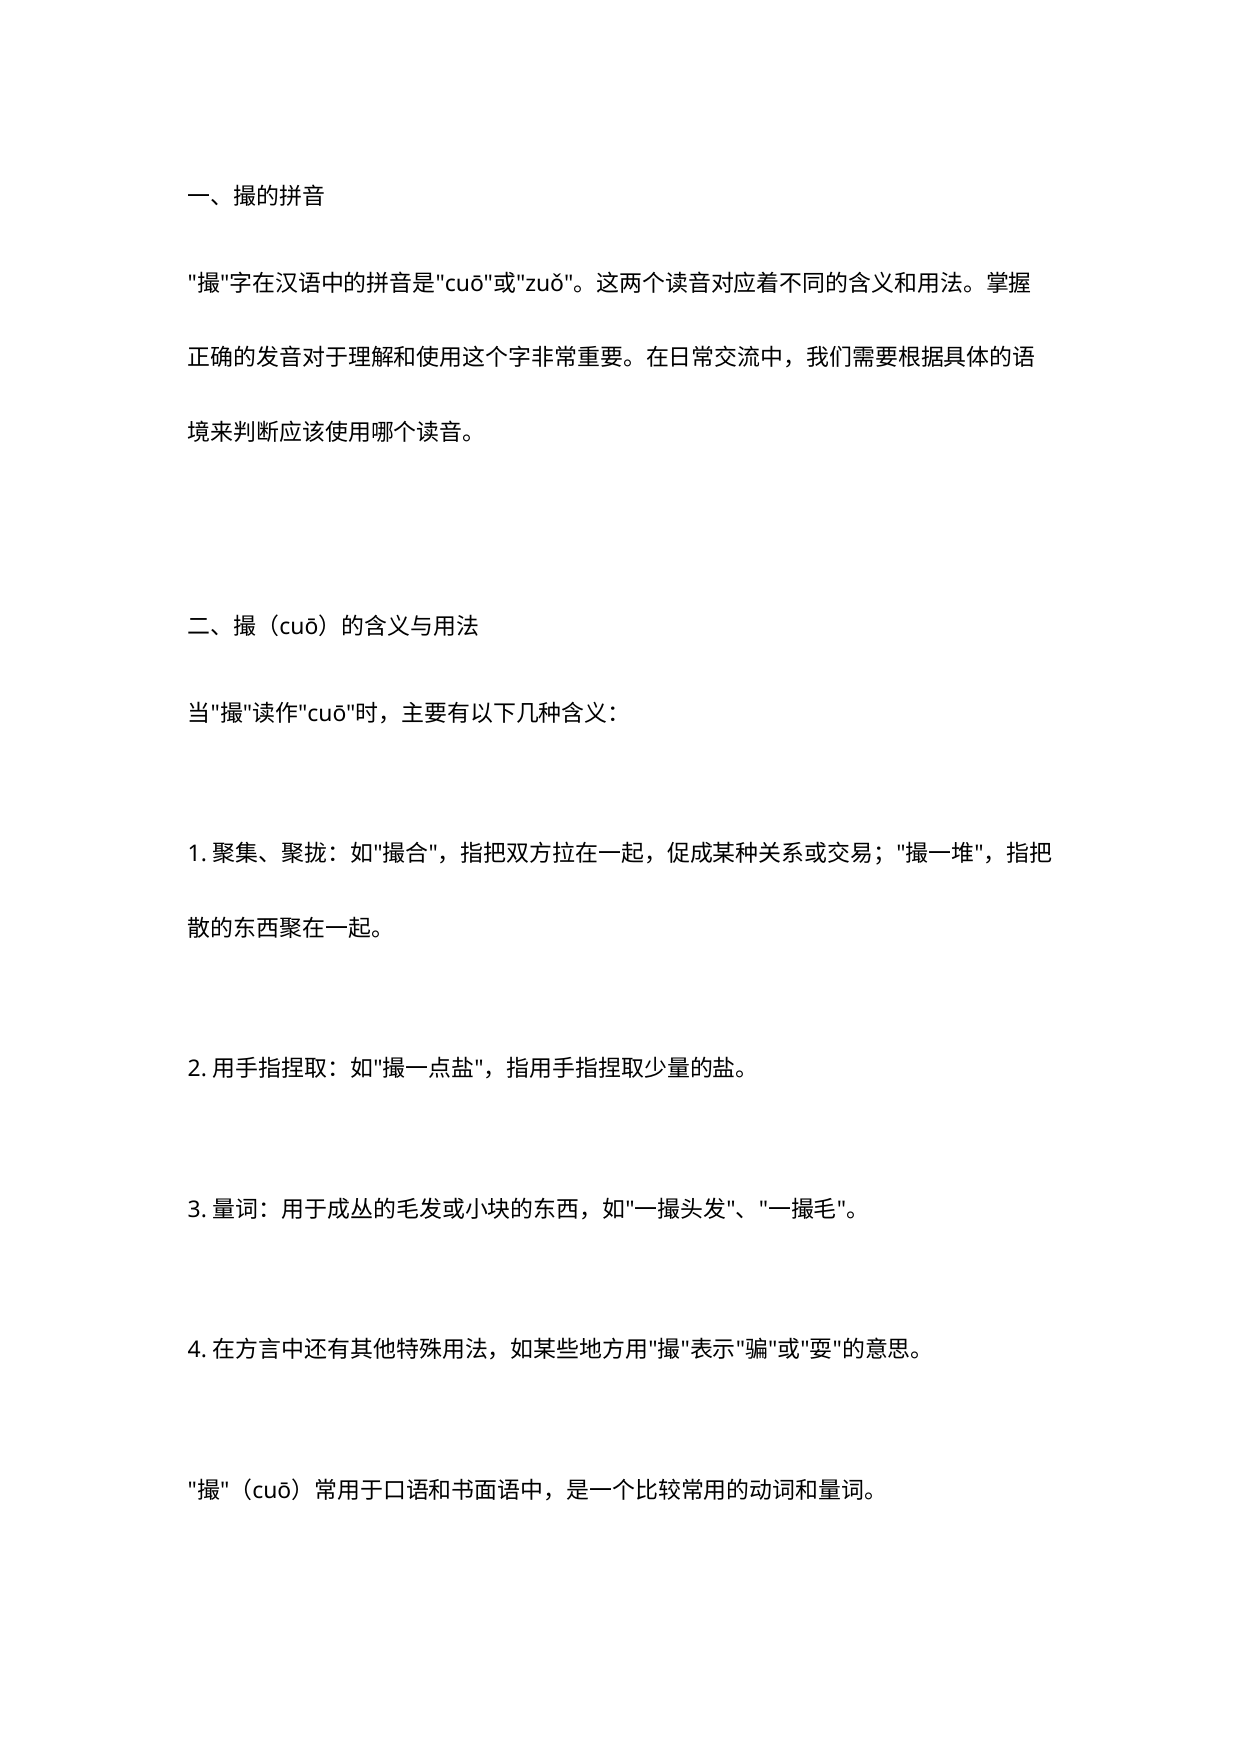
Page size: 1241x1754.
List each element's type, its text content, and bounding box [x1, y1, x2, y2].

text "撮"（cuō）常用于口语和书面语中，是一个比较常用的动词和量词。 [187, 1456, 1053, 1521]
text 一、撮的拼音 [187, 162, 1053, 227]
text 4. 在方言中还有其他特殊用法，如某些地方用"撮"表示"骗"或"耍"的意思。 [187, 1316, 1053, 1381]
text 1. 聚集、聚拢：如"撮合"，指把双方拉在一起，促成某种关系或交易；"撮一堆"，指把散的东西聚在一起。 [187, 819, 1053, 959]
text 当"撮"读作"cuō"时，主要有以下几种含义： [187, 679, 1053, 744]
text "撮"字在汉语中的拼音是"cuō"或"zuǒ"。这两个读音对应着不同的含义和用法。掌握正确的发音对于理解和使用这个字非常重要。在日常交流中，我们需要根据具体的语境来判断应该使用哪个读音。 [187, 248, 1053, 463]
text 3. 量词：用于成丛的毛发或小块的东西，如"一撮头发"、"一撮毛"。 [187, 1175, 1053, 1240]
text 二、撮（cuō）的含义与用法 [187, 592, 1053, 657]
text 2. 用手指捏取：如"撮一点盐"，指用手指捏取少量的盐。 [187, 1034, 1053, 1099]
